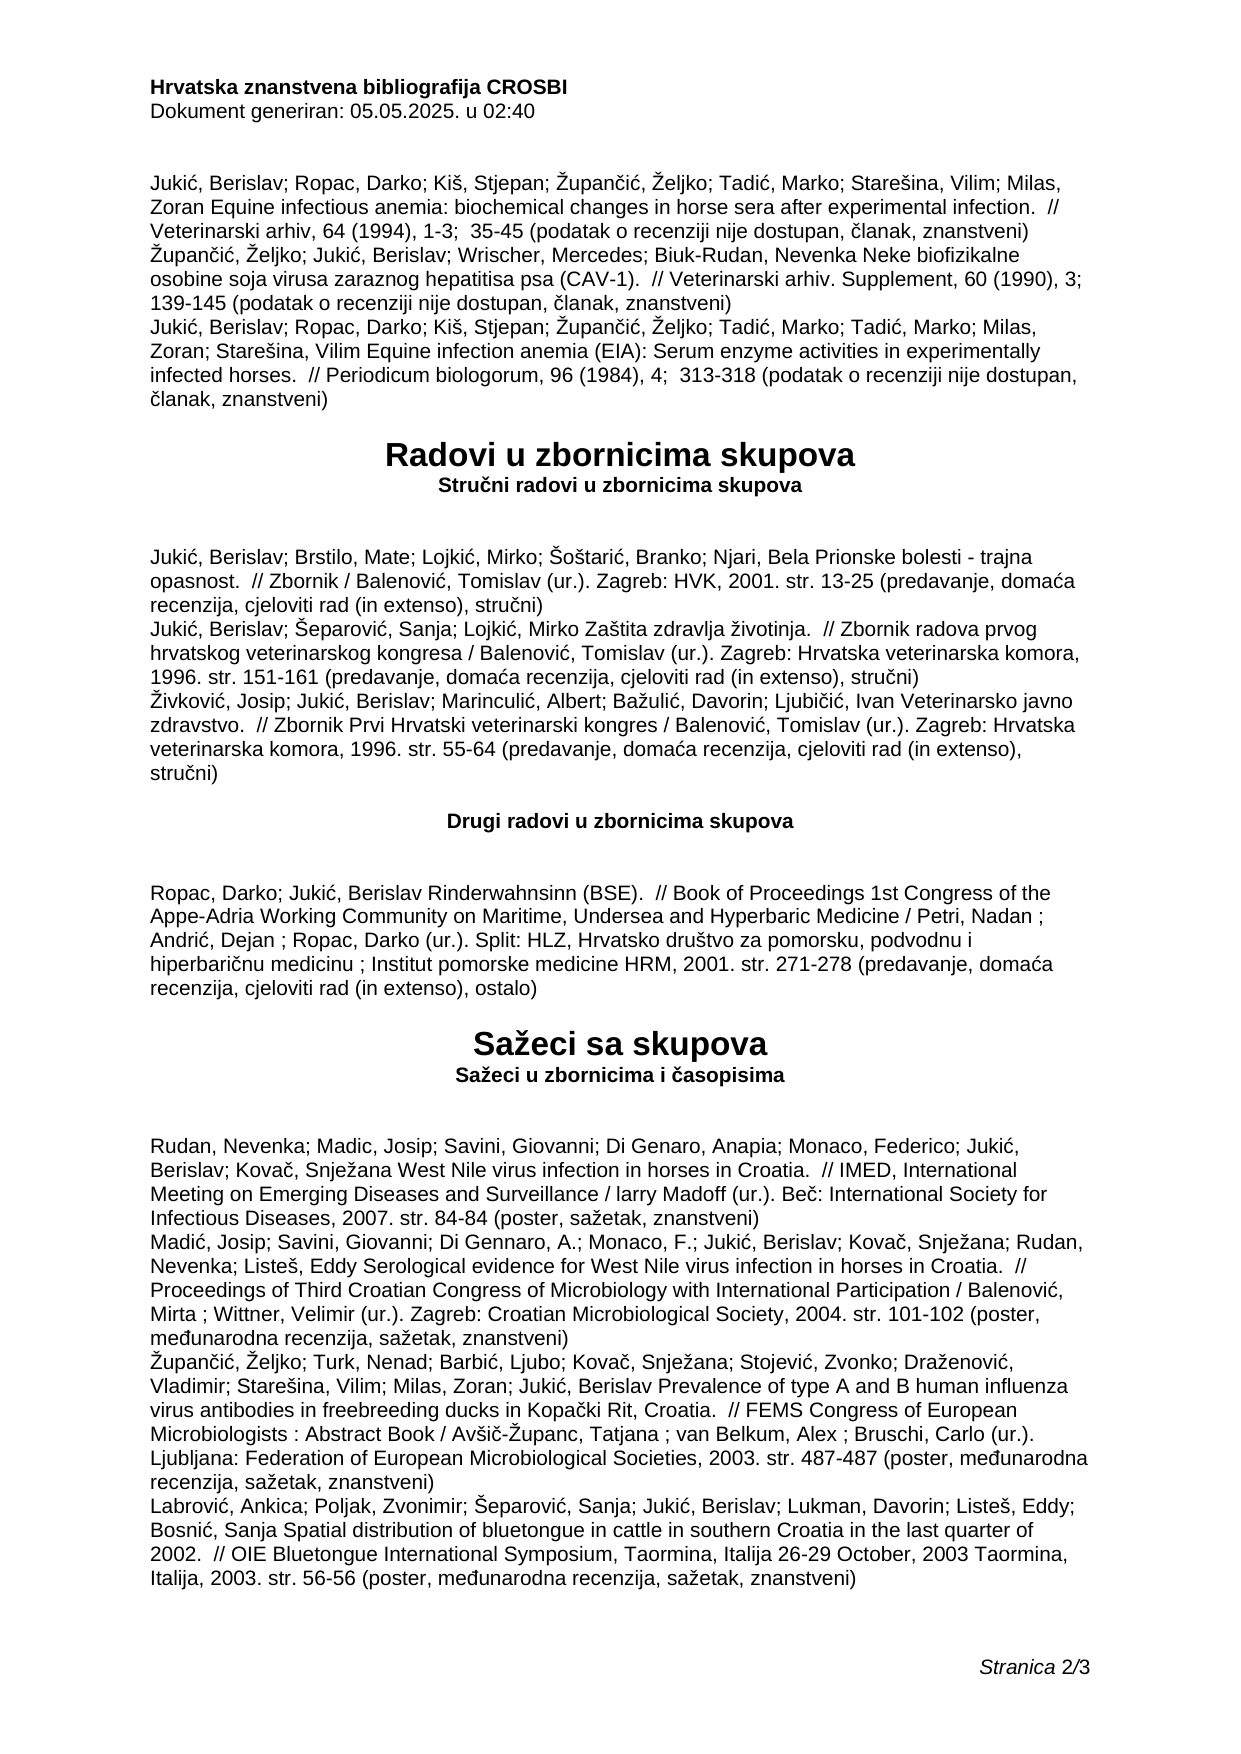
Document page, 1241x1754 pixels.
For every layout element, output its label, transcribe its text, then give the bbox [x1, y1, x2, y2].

text Madić, Josip; Savini, Giovanni; Di Gennaro, A.; Monaco, F.; Jukić, Berislav; Kovač, Snježana; Rudan, Nevenka; Listeš, Eddy [150, 1230, 1090, 1350]
text Župančić, Željko; Jukić, Berislav; Wrischer, Mercedes; Biuk-Rudan, Nevenka [150, 243, 1090, 315]
subtitle Radovi u zbornicima skupova [150, 434, 1090, 473]
text Rudan, Nevenka; Madic, Josip; Savini, Giovanni; Di Genaro, Anapia; Monaco, Federico; Jukić, Berislav; Kovač, Snježana [150, 1134, 1090, 1230]
subtitle Stručni radovi u zbornicima skupova [150, 473, 1090, 497]
text Jukić, Berislav; Brstilo, Mate; Lojkić, Mirko; Šoštarić, Branko; Njari, Bela [150, 545, 1090, 617]
text Jukić, Berislav; Ropac, Darko; Kiš, Stjepan; Župančić, Željko; Tadić, Marko; Starešina, Vilim; Milas, Zoran [150, 171, 1090, 243]
text Župančić, Željko; Turk, Nenad; Barbić, Ljubo; Kovač, Snježana; Stojević, Zvonko; Draženović, Vladimir; Starešina, Vilim; Milas, Zoran; Jukić, Berislav [150, 1350, 1090, 1494]
subtitle Sažeci sa skupova [150, 1024, 1090, 1062]
text Jukić, Berislav; Šeparović, Sanja; Lojkić, Mirko [150, 617, 1090, 689]
subtitle Sažeci u zbornicima i časopisima [150, 1062, 1090, 1086]
text Ropac, Darko; Jukić, Berislav [150, 880, 1090, 1000]
text Labrović, Ankica; Poljak, Zvonimir; Šeparović, Sanja; Jukić, Berislav; Lukman, Davorin; Listeš, Eddy; Bosnić, Sanja [150, 1494, 1090, 1589]
text Živković, Josip; Jukić, Berislav; Marinculić, Albert; Bažulić, Davorin; Ljubičić, Ivan [150, 689, 1090, 784]
subtitle Drugi radovi u zbornicima skupova [150, 808, 1090, 832]
text Jukić, Berislav; Ropac, Darko; Kiš, Stjepan; Župančić, Željko; Tadić, Marko; Tadić, Marko; Milas, Zoran; Starešina, Vilim [150, 315, 1090, 411]
